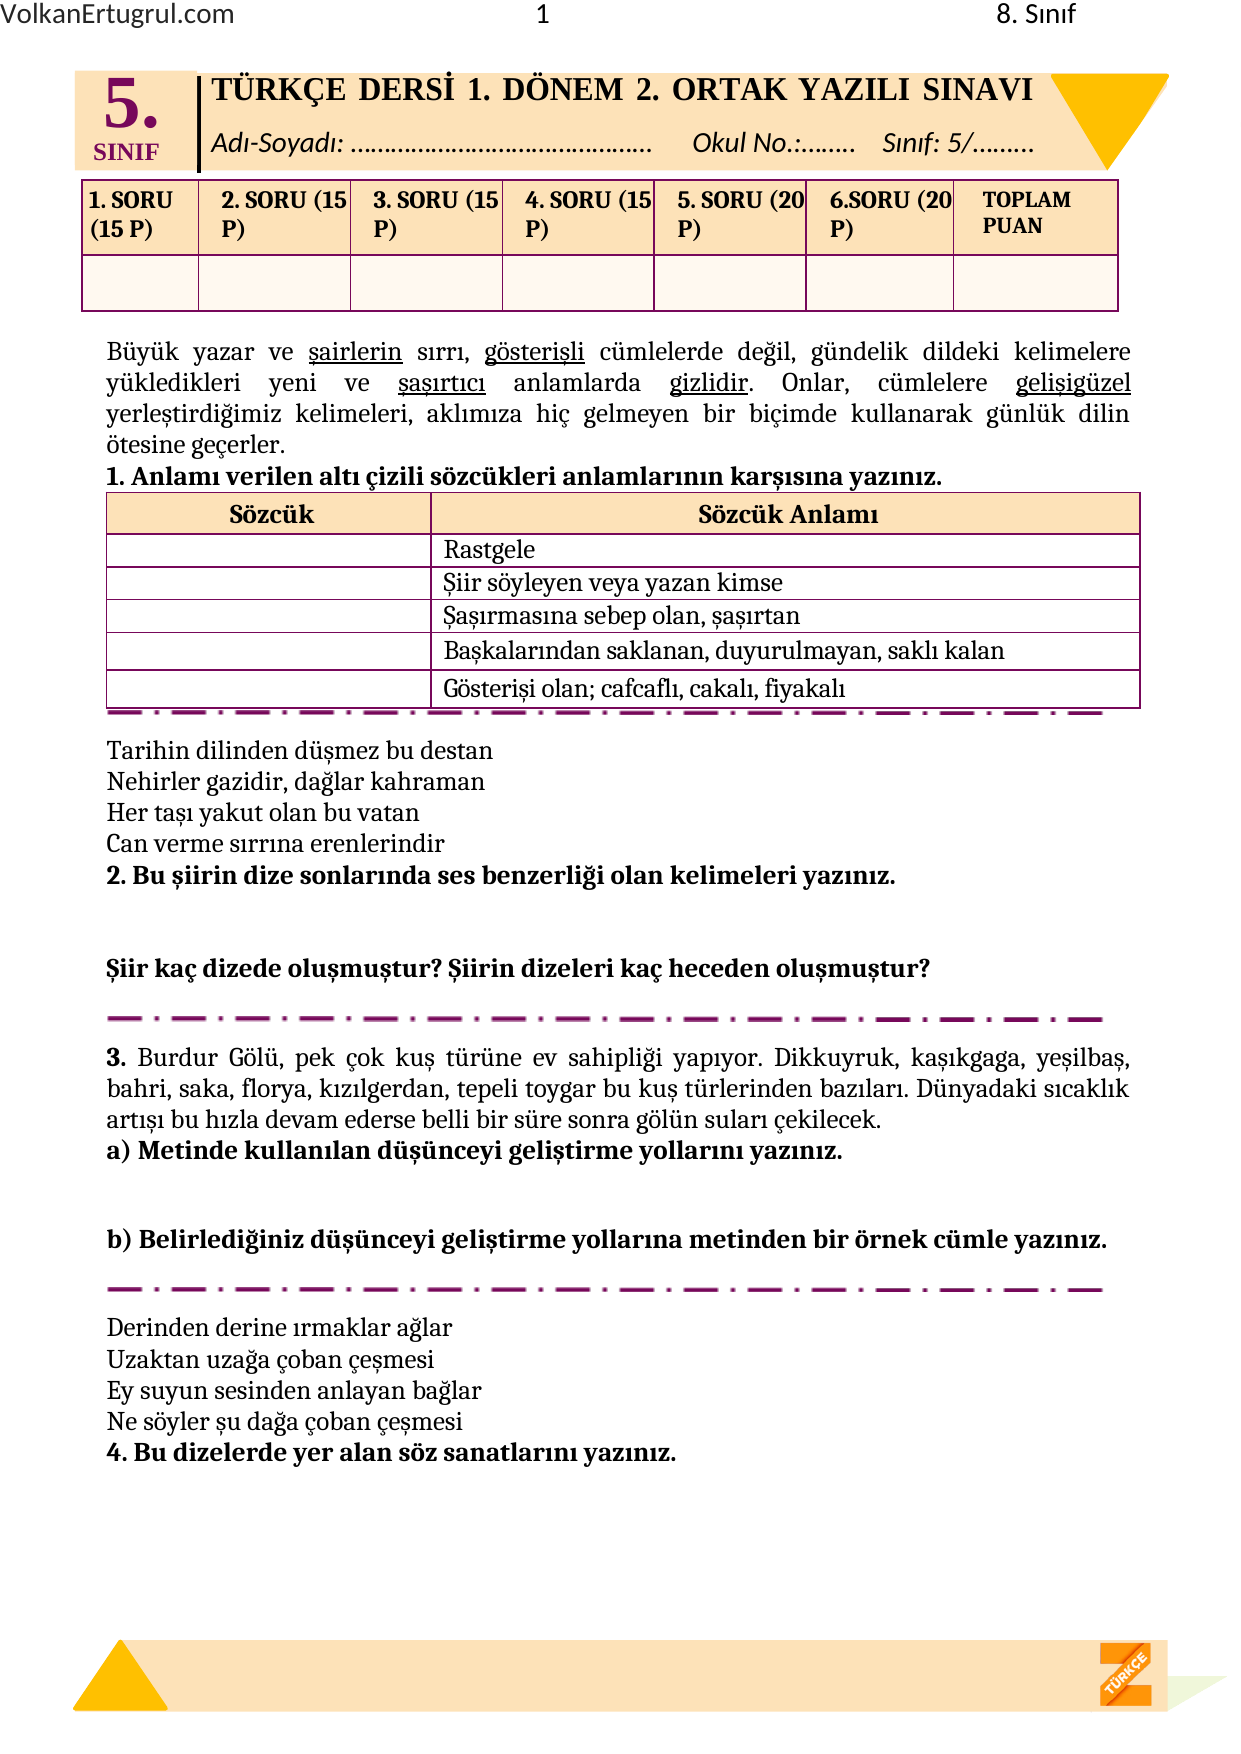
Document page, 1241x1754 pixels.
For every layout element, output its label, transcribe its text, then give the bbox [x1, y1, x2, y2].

table_header 3. SORU (15 P) [351, 181, 502, 254]
table_header 6.SORU (20 P) [807, 181, 953, 254]
table_header 5. SORU (20 P) [655, 181, 805, 254]
table_cell [351, 256, 502, 310]
table_header 4. SORU (15 P) [503, 181, 653, 254]
table_cell [503, 256, 653, 310]
table_cell [954, 256, 1117, 310]
table_header 1. SORU (15 P) [83, 181, 198, 254]
table_cell [83, 256, 198, 310]
picture [1081, 1626, 1227, 1722]
table_cell [199, 256, 350, 310]
table_header 2. SORU (15 P) [199, 181, 350, 254]
table_cell [655, 256, 805, 310]
table_header TOPLAM PUAN [954, 181, 1117, 254]
table_cell [807, 256, 953, 310]
